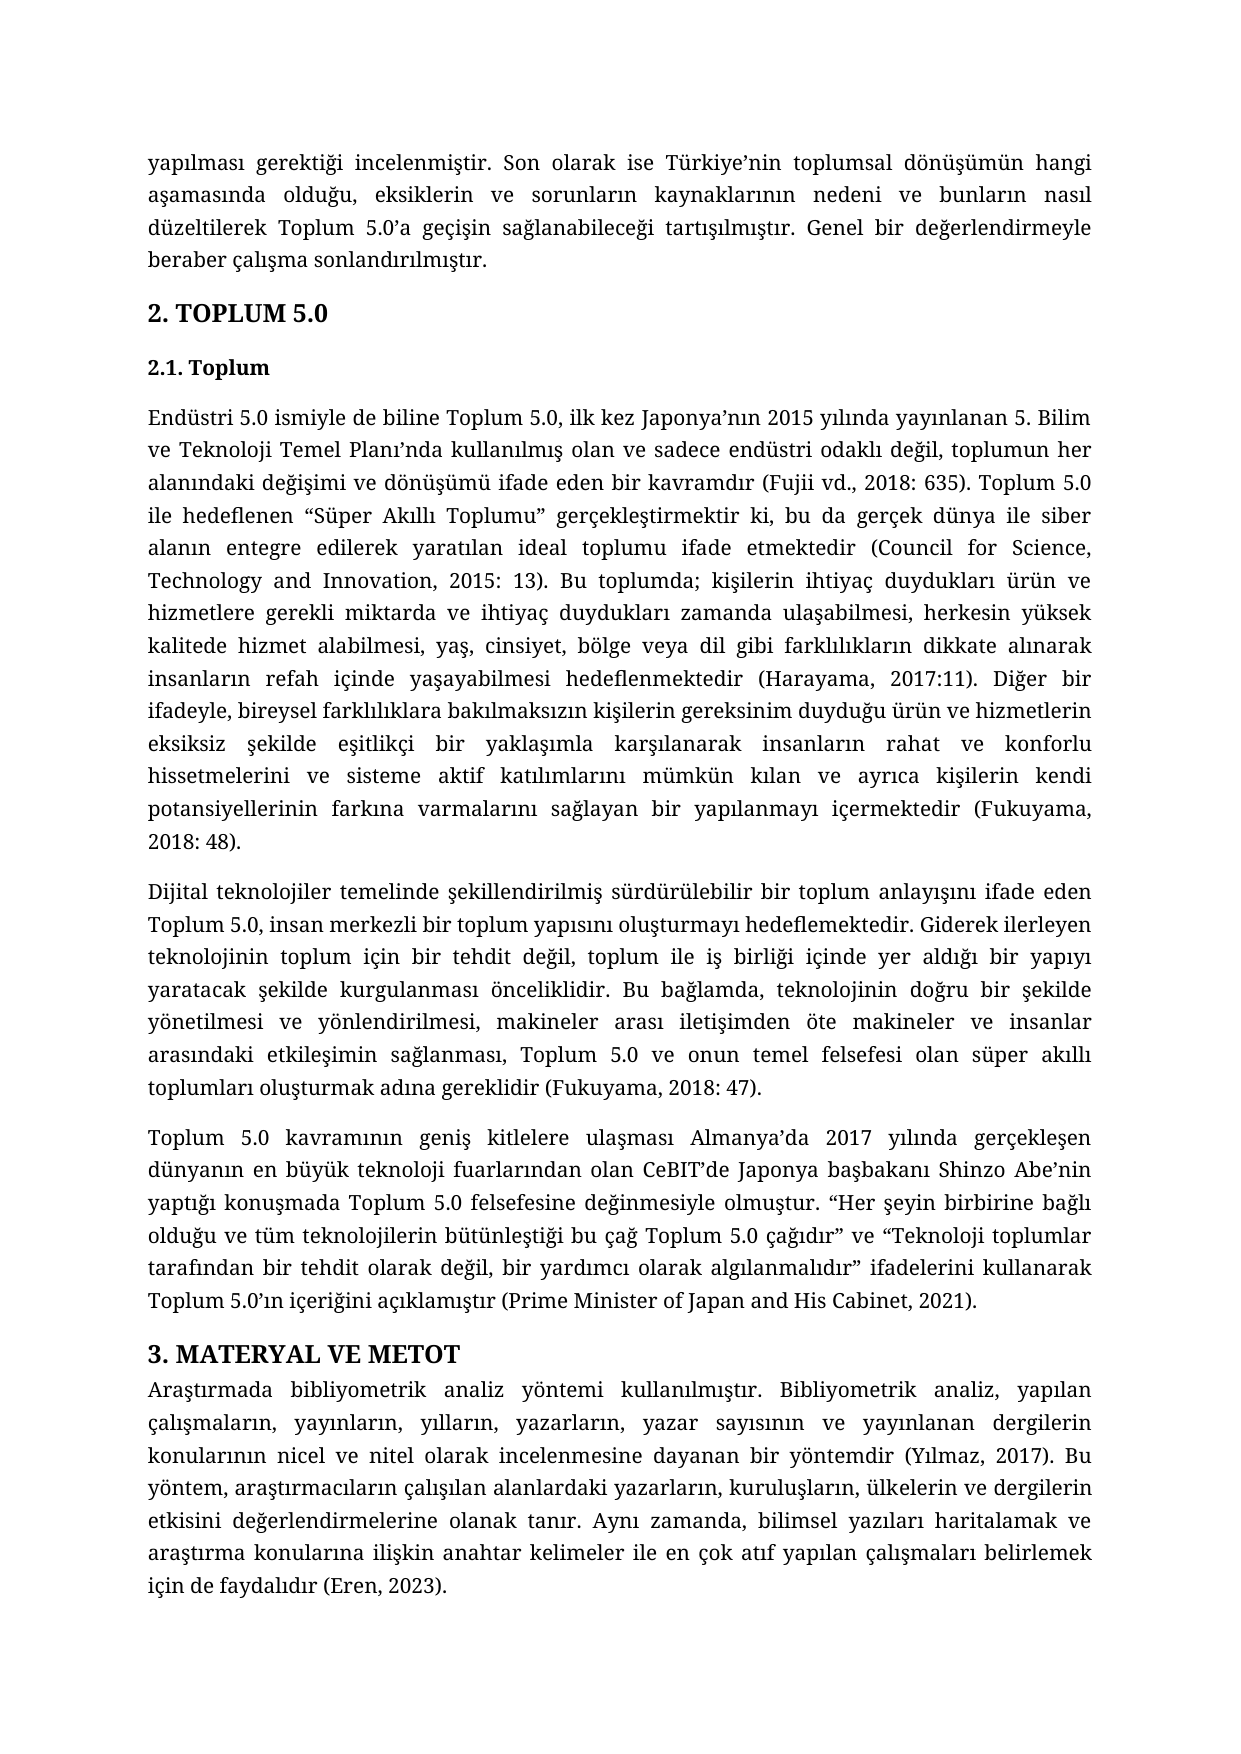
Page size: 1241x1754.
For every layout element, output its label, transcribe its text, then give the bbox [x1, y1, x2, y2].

text 3. MATERYAL VE METOT [148, 1336, 1093, 1370]
text 2.1. Toplum [148, 353, 1093, 381]
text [148, 148, 1093, 274]
text 2. TOPLUM 5.0 [148, 296, 1093, 330]
text Dijital teknolojiler temelinde şekillendirilmiş sürdürülebilir bir toplum anlayışını ifade eden Toplum 5.0, insan merkezli bir toplum yapısını oluşturmayı hedeflemektedir. Giderek ilerleyen teknolojinin toplum için bir tehdit değil, toplum ile iş birliği içinde yer aldığı bir yapıyı yaratacak şekilde kurgulanması önceliklidir. Bu bağlamda, teknolojinin doğru bir şekilde yönetilmesi ve yönlendirilmesi, makineler arası iletişimden öte makineler ve insanlar arasındaki etkileşimin sağlanması, Toplum 5.0 ve onun temel felsefesi olan süper akıllı toplumları oluşturmak adına gereklidir (Fukuyama, 2018: 47). [148, 877, 1093, 1101]
text Araştırmada bibliyometrik analiz yöntemi kullanılmıştır. Bibliyometrik analiz, yapılan çalışmaların, yayınların, yılların, yazarların, yazar sayısının ve yayınlanan dergilerin konularının nicel ve nitel olarak incelenmesine dayanan bir yöntemdir (Yılmaz, 2017). Bu yöntem, araştırmacıların çalışılan alanlardaki yazarların, kuruluşların, ülkelerin ve dergilerin etkisini değerlendirmelerine olanak tanır. Aynı zamanda, bilimsel yazıları haritalamak ve araştırma konularına ilişkin anahtar kelimeler ile en çok atıf yapılan çalışmaları belirlemek için de faydalıdır (Eren, 2023). [148, 1376, 1093, 1599]
text Toplum 5.0 kavramının geniş kitlelere ulaşması Almanya’da 2017 yılında gerçekleşen dünyanın en büyük teknoloji fuarlarından olan CeBIT’de Japonya başbakanı Shinzo Abe’nin yaptığı konuşmada Toplum 5.0 felsefesine değinmesiyle olmuştur. “Her şeyin birbirine bağlı olduğu ve tüm teknolojilerin bütünleştiği bu çağ Toplum 5.0 çağıdır” ve “Teknoloji toplumlar tarafından bir tehdit olarak değil, bir yardımcı olarak algılanmalıdır” ifadelerini kullanarak Toplum 5.0’ın içeriğini açıklamıştır (Prime Minister of Japan and His Cabinet, 2021). [148, 1123, 1093, 1314]
text Endüstri 5.0 ismiyle de biline Toplum 5.0, ilk kez Japonya’nın 2015 yılında yayınlanan 5. Bilim ve Teknoloji Temel Planı’nda kullanılmış olan ve sadece endüstri odaklı değil, toplumun her alanındaki değişimi ve dönüşümü ifade eden bir kavramdır (Fujii vd., 2018: 635). Toplum 5.0 ile hedeflenen “Süper Akıllı Toplumu” gerçekleştirmektir ki, bu da gerçek dünya ile siber alanın entegre edilerek yaratılan ideal toplumu ifade etmektedir (Council for Science, Technology and Innovation, 2015: 13). Bu toplumda; kişilerin ihtiyaç duydukları ürün ve hizmetlere gerekli miktarda ve ihtiyaç duydukları zamanda ulaşabilmesi, herkesin yüksek kalitede hizmet alabilmesi, yaş, cinsiyet, bölge veya dil gibi farklılıkların dikkate alınarak insanların refah içinde yaşayabilmesi hedeflenmektedir (Harayama, 2017:11). Diğer bir ifadeyle, bireysel farklılıklara bakılmaksızın kişilerin gereksinim duyduğu ürün ve hizmetlerin eksiksiz şekilde eşitlikçi bir yaklaşımla karşılanarak insanların rahat ve konforlu hissetmelerini ve sisteme aktif katılımlarını mümkün kılan ve ayrıca kişilerin kendi potansiyellerinin farkına varmalarını sağlayan bir yapılanmayı içermektedir (Fukuyama, 2018: 48). [148, 403, 1093, 855]
